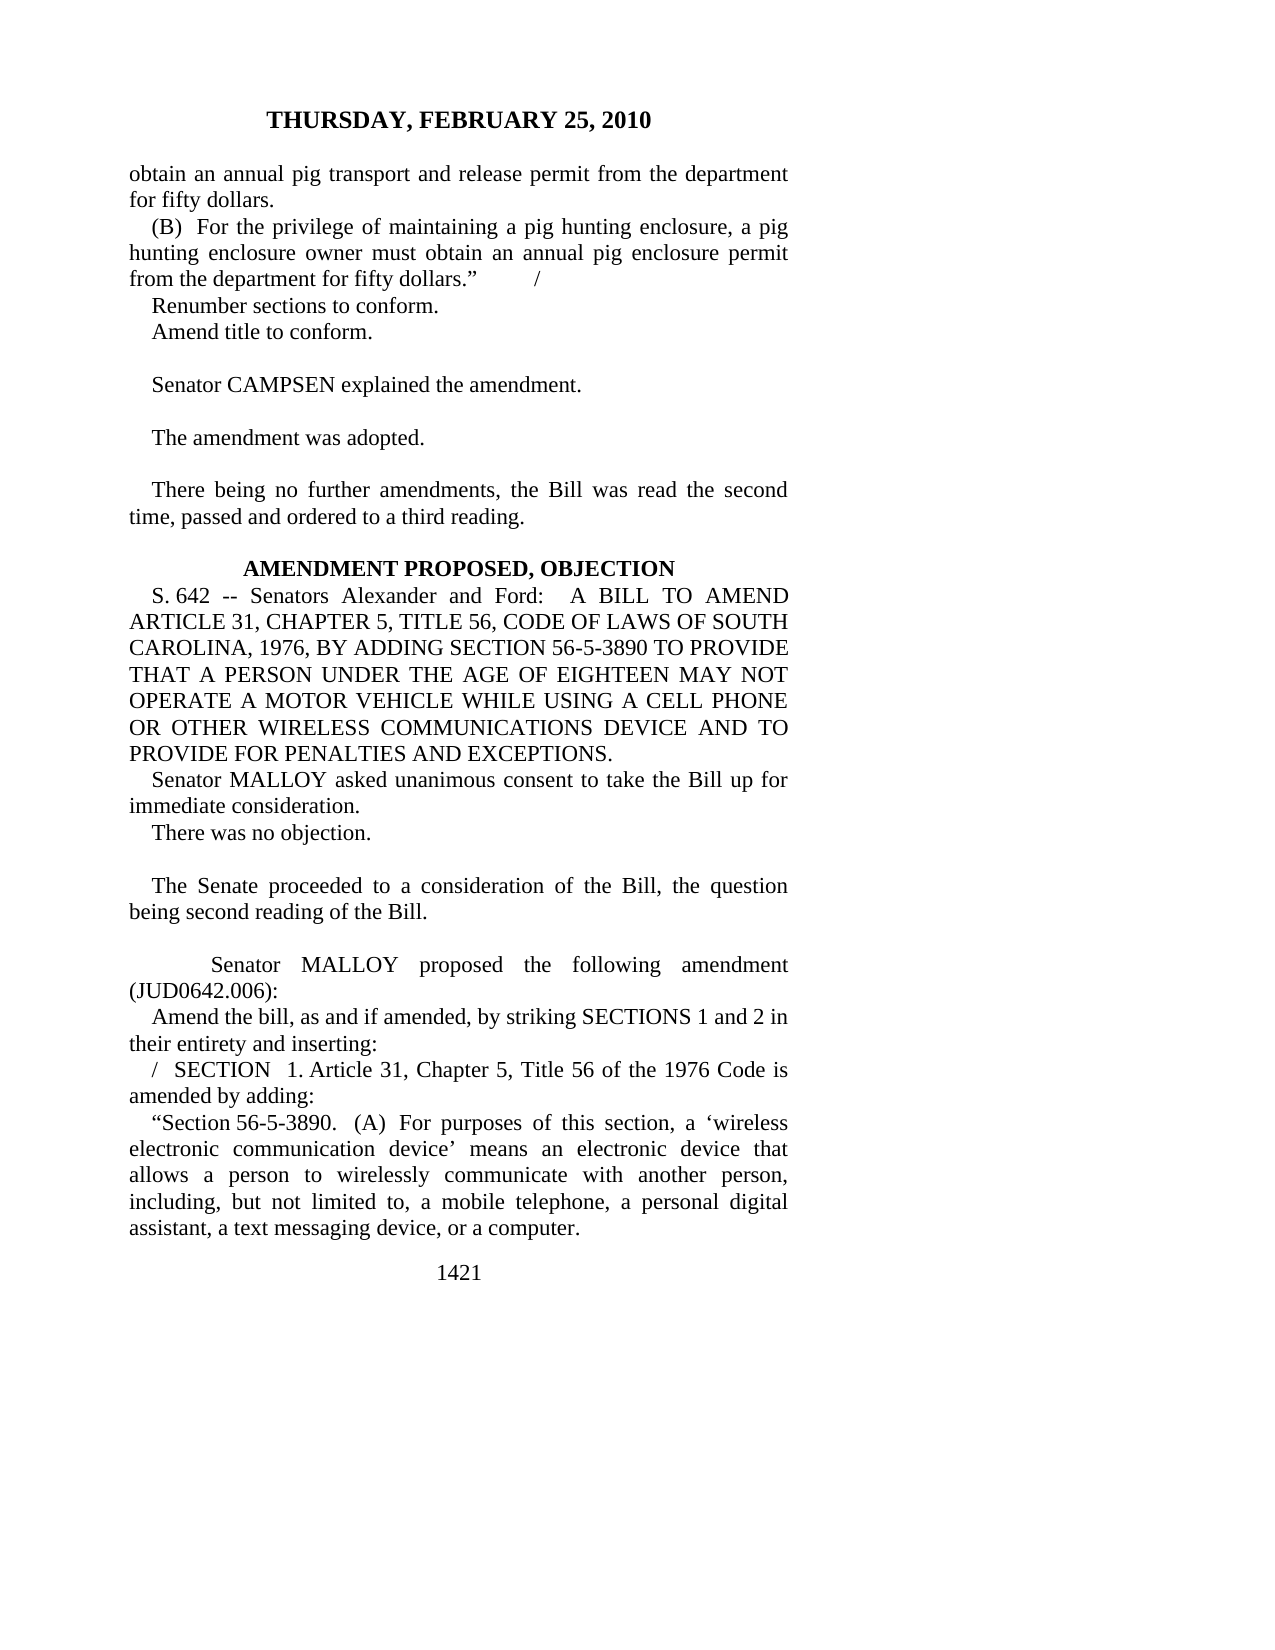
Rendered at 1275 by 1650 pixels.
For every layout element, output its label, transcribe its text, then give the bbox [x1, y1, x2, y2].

text There being no further amendments, the Bill was read the second time, passed and ordered to a third reading. [129, 476, 789, 529]
text Amend title to conform. [129, 318, 789, 344]
text Senator CAMPSEN explained the amendment. [129, 371, 789, 397]
text The Senate proceeded to a consideration of the Bill, the question being second reading of the Bill. [129, 872, 789, 924]
text Amend the bill, as and if amended, by striking SECTIONS 1 and 2 in their entirety and inserting: [129, 1003, 789, 1056]
text (B) For the privilege of maintaining a pig hunting enclosure, a pig hunting enclosure owner must obtain an annual pig enclosure permit from the department for fifty dollars.” / [129, 213, 789, 292]
text The amendment was adopted. [129, 424, 789, 450]
text Senator MALLOY proposed the following amendment (JUD0642.006): [129, 951, 789, 1003]
text / SECTION 1. Article 31, Chapter 5, Title 56 of the 1976 Code is amended by adding: [129, 1056, 789, 1109]
text Renumber sections to conform. [129, 292, 789, 318]
text There was no objection. [129, 819, 789, 845]
text Senator MALLOY asked unanimous consent to take the Bill up for immediate consideration. [129, 766, 789, 819]
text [129, 160, 789, 213]
text AMENDMENT PROPOSED, OBJECTION [129, 555, 789, 582]
text S. 642 -- Senators Alexander and Ford: A BILL TO AMEND ARTICLE 31, CHAPTER 5, TITLE 56, CODE OF LAWS OF SOUTH CAROLINA, 1976, BY ADDING SECTION 56-5-3890 TO PROVIDE THAT A PERSON UNDER THE AGE OF EIGHTEEN MAY NOT OPERATE A MOTOR VEHICLE WHILE USING A CELL PHONE OR OTHER WIRELESS COMMUNICATIONS DEVICE AND TO PROVIDE FOR PENALTIES AND EXCEPTIONS. [129, 582, 789, 766]
text “Section 56-5-3890. (A) For purposes of this section, a ‘wireless electronic communication device’ means an electronic device that allows a person to wirelessly communicate with another person, including, but not limited to, a mobile telephone, a personal digital assistant, a text messaging device, or a computer. [129, 1109, 789, 1241]
